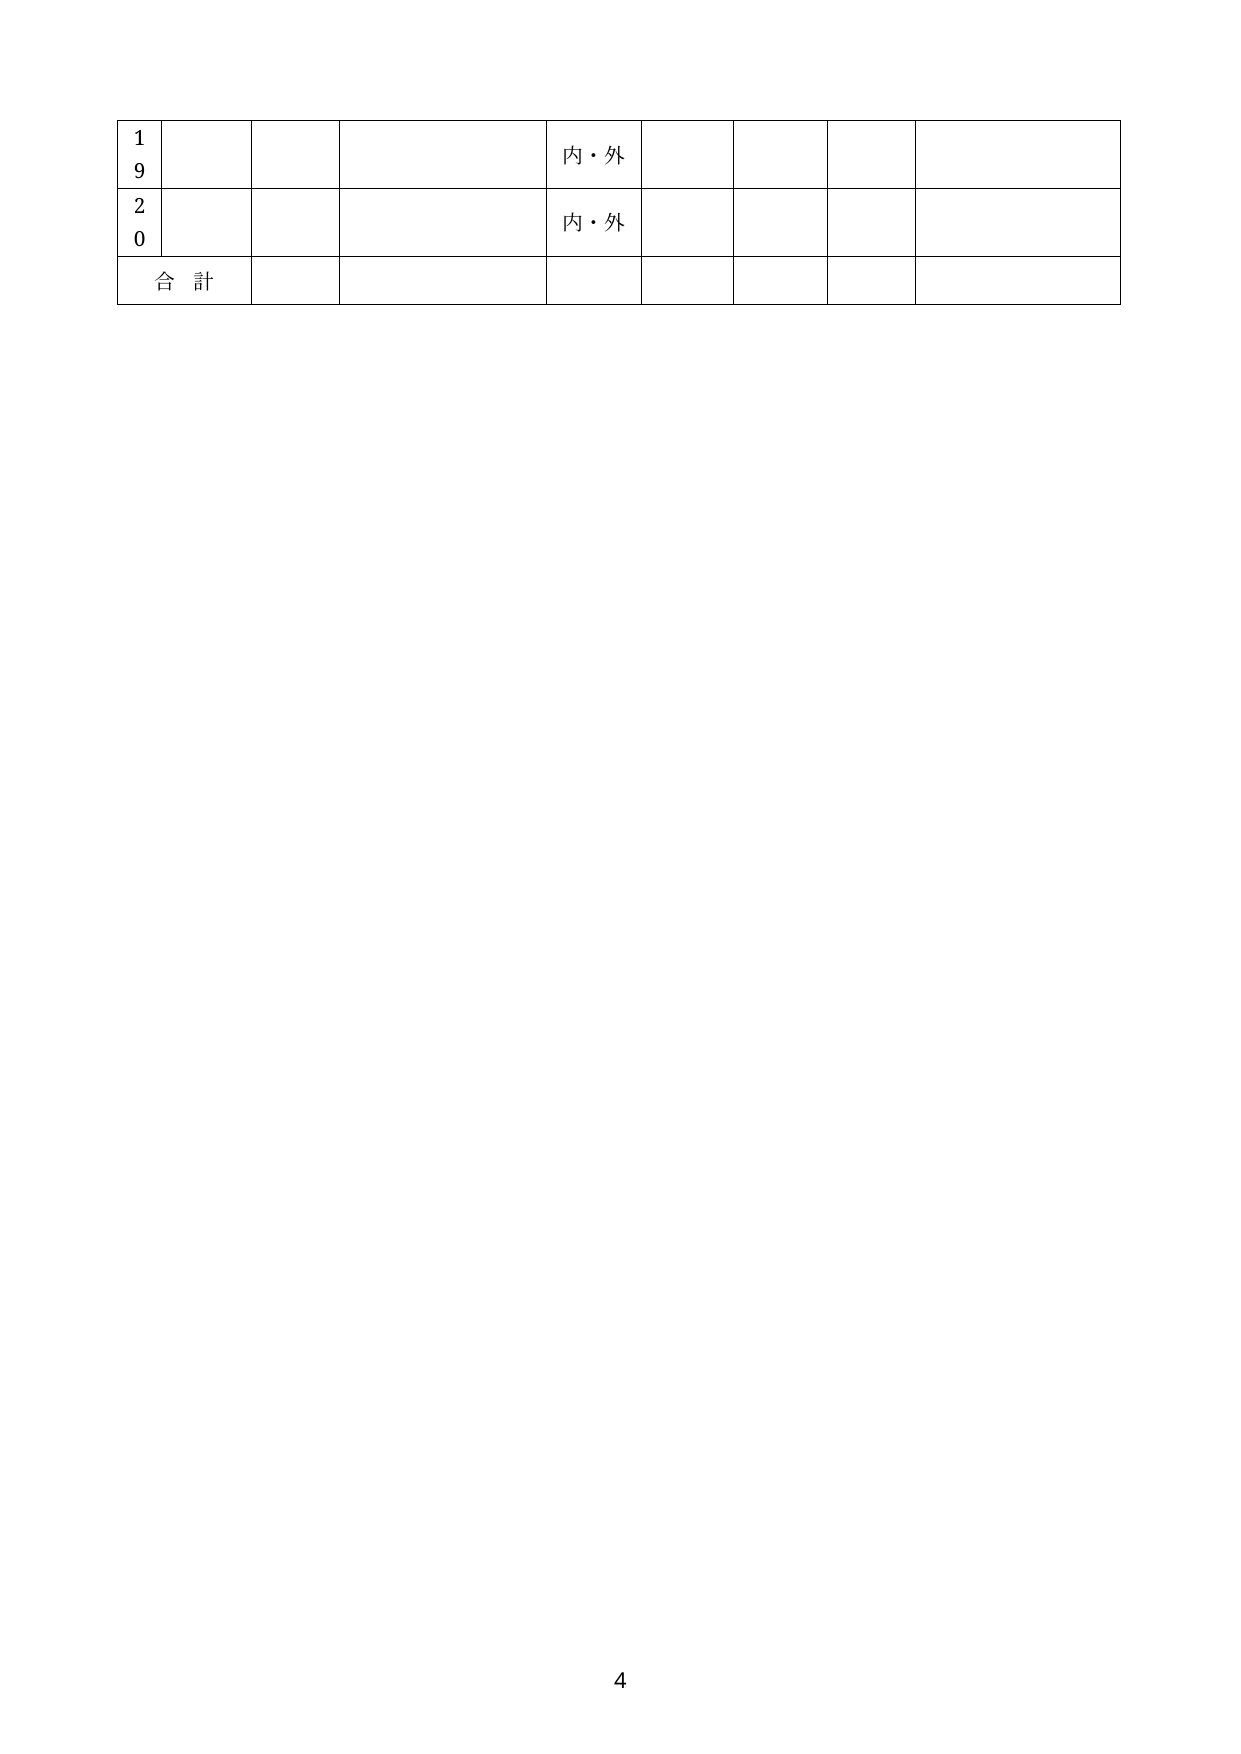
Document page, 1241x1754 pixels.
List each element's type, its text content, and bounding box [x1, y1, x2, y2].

table_cell [340, 257, 546, 303]
table_cell [734, 189, 827, 256]
table_cell 内・外 [547, 189, 641, 256]
table_cell [828, 121, 915, 188]
table_cell [828, 257, 915, 303]
table_cell [252, 189, 339, 256]
table_cell 内・外 [547, 121, 641, 188]
table_cell 合計 [118, 257, 251, 303]
table_cell [642, 257, 733, 303]
table_cell [340, 189, 546, 256]
table_cell [162, 121, 251, 188]
table_cell [734, 257, 827, 303]
table_cell [642, 121, 733, 188]
table_cell [916, 189, 1120, 256]
table_cell 19 [118, 121, 161, 188]
table_cell [734, 121, 827, 188]
table_cell [252, 257, 339, 303]
table_cell [547, 257, 641, 303]
table_cell [916, 121, 1120, 188]
table_cell [828, 189, 915, 256]
table_cell [340, 121, 546, 188]
table_cell 20 [118, 189, 161, 256]
table_cell [642, 189, 733, 256]
table_cell [162, 189, 251, 256]
table_cell [916, 257, 1120, 303]
table_cell [252, 121, 339, 188]
